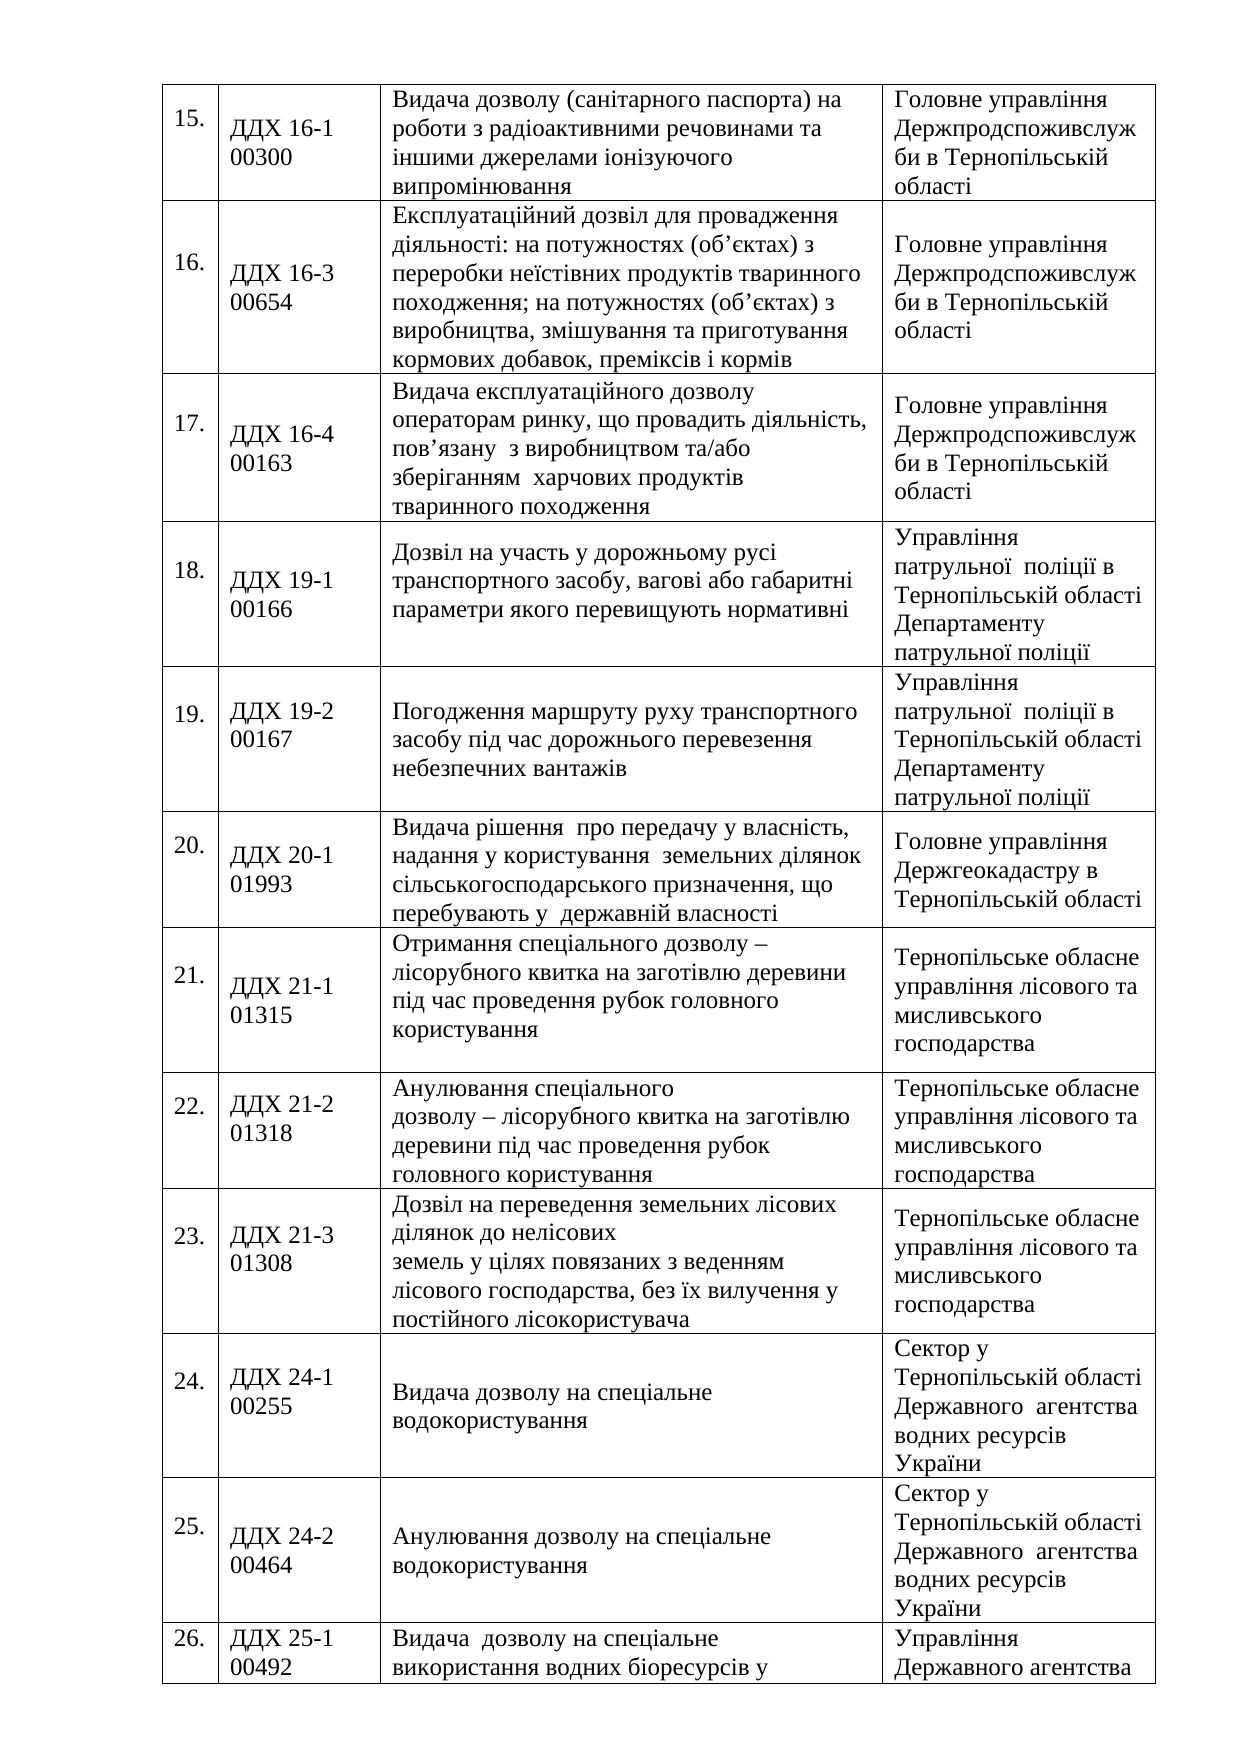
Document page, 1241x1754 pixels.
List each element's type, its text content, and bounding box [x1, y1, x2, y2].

table_cell ДДХ 21-1 01315 [219, 928, 380, 1072]
table_cell [163, 812, 218, 927]
table_cell Головне управління Держпродспоживслужби в Тернопільській області [883, 201, 1155, 373]
table_cell ДДХ 19-1 00166 [219, 522, 380, 666]
table_cell Видача рішення про передачу у власність, надання у користування земельних ділянок сільськогосподарського призначення, що перебувають у державній власності [381, 812, 882, 927]
table_cell ДДХ 24-1 00255 [219, 1334, 380, 1477]
table_cell [163, 667, 218, 811]
table_cell ДДХ 24-2 00464 [219, 1478, 380, 1622]
table_cell Експлуатаційний дозвіл для провадження діяльності: на потужностях (об’єктах) з переробки неїстівних продуктів тваринного походження; на потужностях (об’єктах) з виробництва, змішування та приготування кормових добавок, преміксів і кормів [381, 201, 882, 373]
table_cell ДДХ 16-1 00300 [219, 85, 380, 199]
table_cell [163, 1189, 218, 1332]
table_cell [163, 374, 218, 521]
table_cell [163, 522, 218, 666]
table_cell Управління патрульної поліції в Тернопільській області Департаменту патрульної поліції [883, 667, 1155, 811]
table_cell Головне управління Держгеокадастру в Тернопільській області [883, 812, 1155, 927]
table_cell Анулювання дозволу на спеціальне водокористування [381, 1478, 882, 1622]
table_cell Дозвіл на переведення земельних лісових ділянок до нелісових земель у цілях повязаних з веденням лісового господарства, без їх вилучення у постійного лісокористувача [381, 1189, 882, 1332]
table_cell ДДХ 16-3 00654 [219, 201, 380, 373]
table_cell Видача дозволу (санітарного паспорта) на роботи з радіоактивними речовинами та іншими джерелами іонізуючого випромінювання [381, 85, 882, 199]
table_cell Сектор у Тернопільській області Державного агентства водних ресурсів України [883, 1478, 1155, 1622]
table_cell Головне управління Держпродспоживслужби в Тернопільській області [883, 374, 1155, 521]
table_cell Дозвіл на участь у дорожньому русі транспортного засобу, вагові або габаритні параметри якого перевищують нормативні [381, 522, 882, 666]
table_cell [163, 85, 218, 199]
table_cell Отримання спеціального дозволу – лісорубного квитка на заготівлю деревини під час проведення рубок головного користування [381, 928, 882, 1072]
table_cell [163, 1478, 218, 1622]
table_cell Видача дозволу на спеціальне використання водних біоресурсів у рибогосподарських водних об’єктах (їх частинах) [381, 1623, 882, 1683]
table_cell ДДХ 16-4 00163 [219, 374, 380, 521]
table_cell Тернопільське обласне управління лісового та мисливського господарства [883, 1189, 1155, 1332]
table_cell Анулювання спеціального дозволу – лісорубного квитка на заготівлю деревини під час проведення рубок головного користування [381, 1073, 882, 1188]
table_cell Видача експлуатаційного дозволу операторам ринку, що провадить діяльність, пов’язану з виробництвом та/або зберіганням харчових продуктів тваринного походження [381, 374, 882, 521]
table_cell Сектор у Тернопільській області Державного агентства водних ресурсів України [883, 1334, 1155, 1477]
table_cell ДДХ 19-2 00167 [219, 667, 380, 811]
table_cell Головне управління Держпродспоживслужби в Тернопільській області [883, 85, 1155, 199]
table_cell Управління Державного агентства меліорації та рибного господарства у Тернопільській області [883, 1623, 1155, 1683]
table_cell ДДХ 25-1 00492 [219, 1623, 380, 1683]
table_cell ДДХ 21-2 01318 [219, 1073, 380, 1188]
table_cell ДДХ 21-3 01308 [219, 1189, 380, 1332]
table_cell Тернопільське обласне управління лісового та мисливського господарства [883, 1073, 1155, 1188]
table_cell Управління патрульної поліції в Тернопільській області Департаменту патрульної поліції [883, 522, 1155, 666]
table_cell [163, 201, 218, 373]
table_cell [163, 1073, 218, 1188]
table_cell [163, 928, 218, 1072]
table_cell Видача дозволу на спеціальне водокористування [381, 1334, 882, 1477]
table_cell ДДХ 20-1 01993 [219, 812, 380, 927]
table_cell Тернопільське обласне управління лісового та мисливського господарства [883, 928, 1155, 1072]
table_cell Погодження маршруту руху транспортного засобу під час дорожнього перевезення небезпечних вантажів [381, 667, 882, 811]
table_cell [163, 1623, 218, 1683]
table_cell [163, 1334, 218, 1477]
